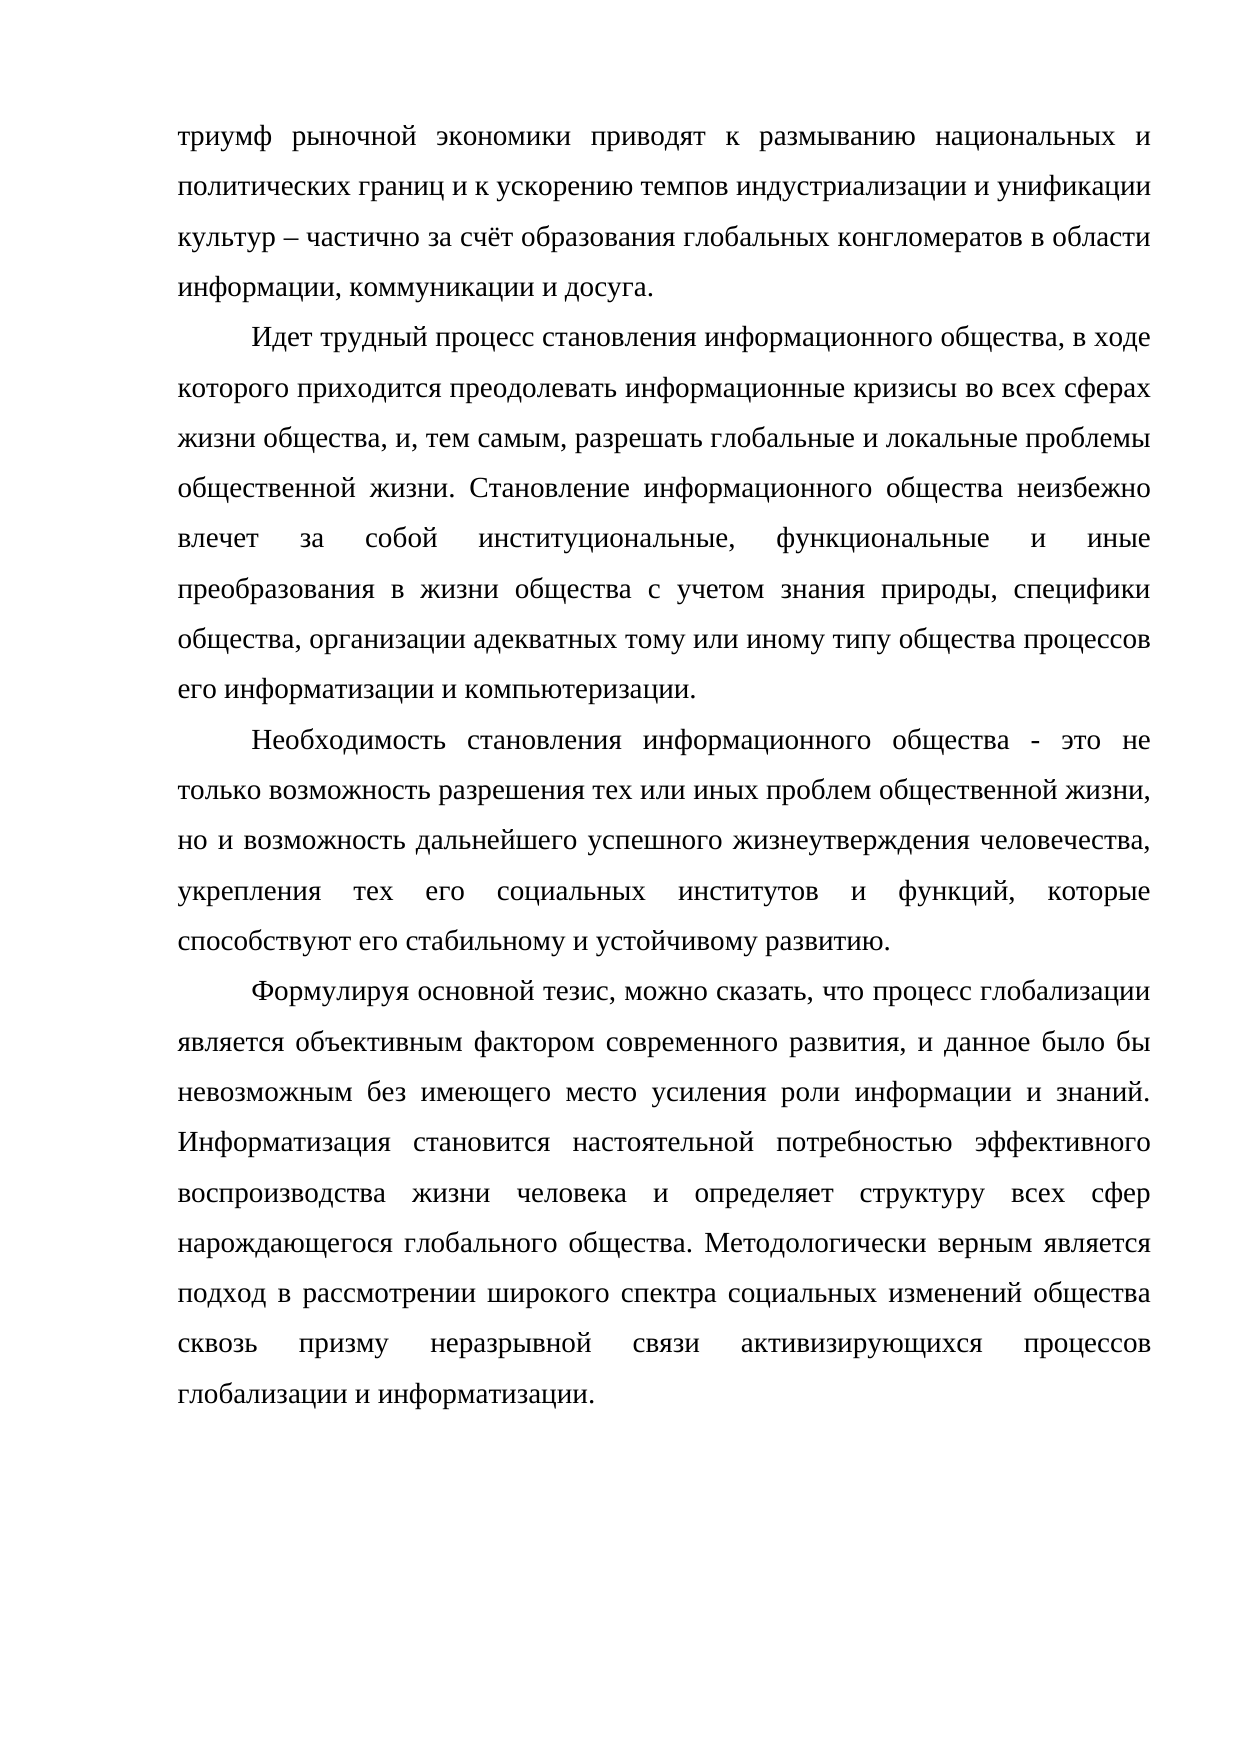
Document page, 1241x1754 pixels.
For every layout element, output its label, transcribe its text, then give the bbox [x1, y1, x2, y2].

text Идет трудный процесс становления информационного общества, в ходе которого приходится преодолевать информационные кризисы во всех сферах жизни общества, и, тем самым, разрешать глобальные и локальные проблемы общественной жизни. Становление информационного общества неизбежно влечет за собой институциональные, функциональные и иные преобразования в жизни общества с учетом знания природы, специфики общества, организации адекватных тому или иному типу общества процессов его информатизации и компьютеризации. [177, 319, 1152, 705]
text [177, 118, 1152, 303]
text Необходимость становления информационного общества - это не только возможность разрешения тех или иных проблем общественной жизни, но и возможность дальнейшего успешного жизнеутверждения человечества, укрепления тех его социальных институтов и функций, которые способствуют его стабильному и устойчивому развитию. [177, 722, 1152, 957]
text Формулируя основной тезис, можно сказать, что процесс глобализации является объективным фактором современного развития, и данное было бы невозможным без имеющего место усиления роли информации и знаний. Информатизация становится настоятельной потребностью эффективного воспроизводства жизни человека и определяет структуру всех сфер нарождающегося глобального общества. Методологически верным является подход в рассмотрении широкого спектра социальных изменений общества сквозь призму неразрывной связи активизирующихся процессов глобализации и информатизации. [177, 973, 1152, 1409]
